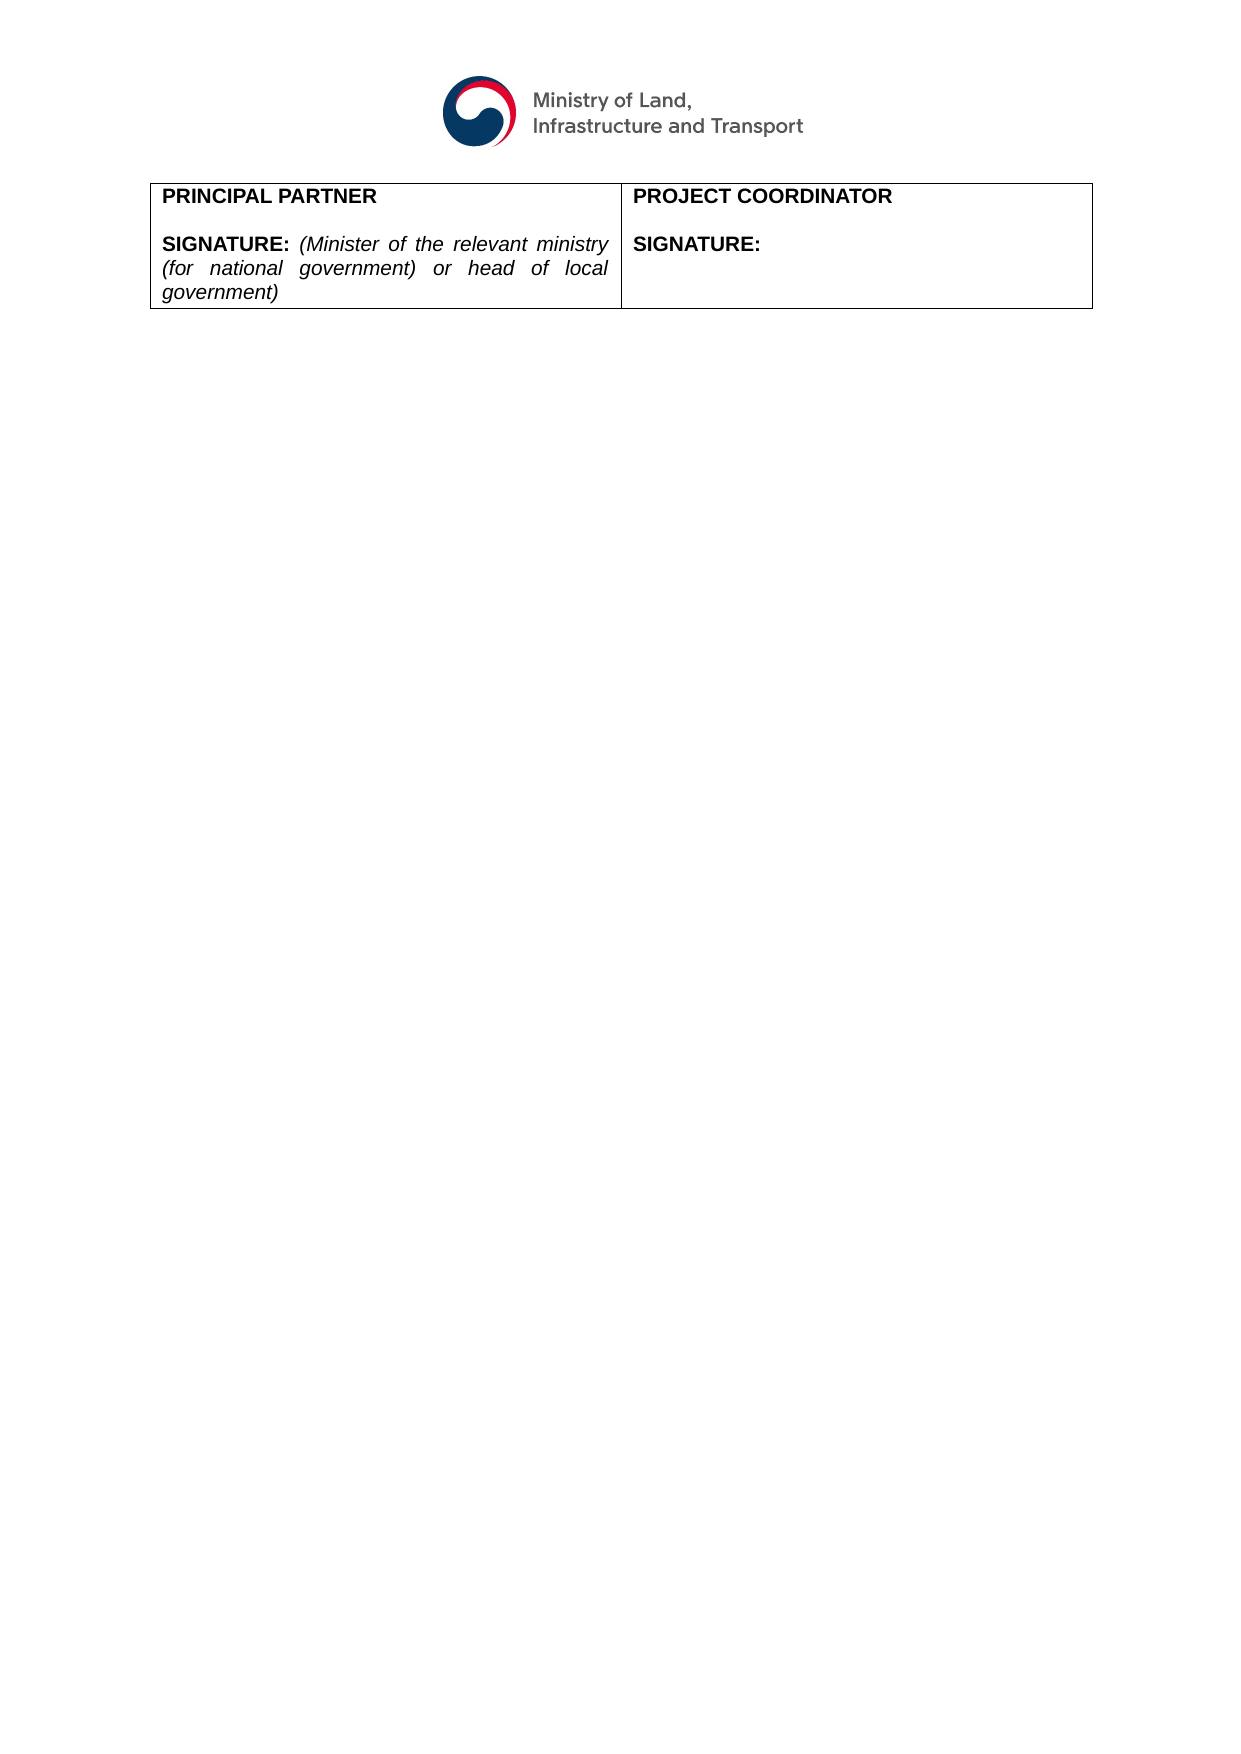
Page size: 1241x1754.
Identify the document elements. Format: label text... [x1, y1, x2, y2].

table_cell PRINCIPAL PARTNER SIGNATURE: (Minister of the relevant ministry (for national government) or head of local government) [151, 184, 621, 308]
picture [411, 70, 829, 152]
table_cell PROJECT COORDINATOR SIGNATURE: [622, 184, 1092, 308]
